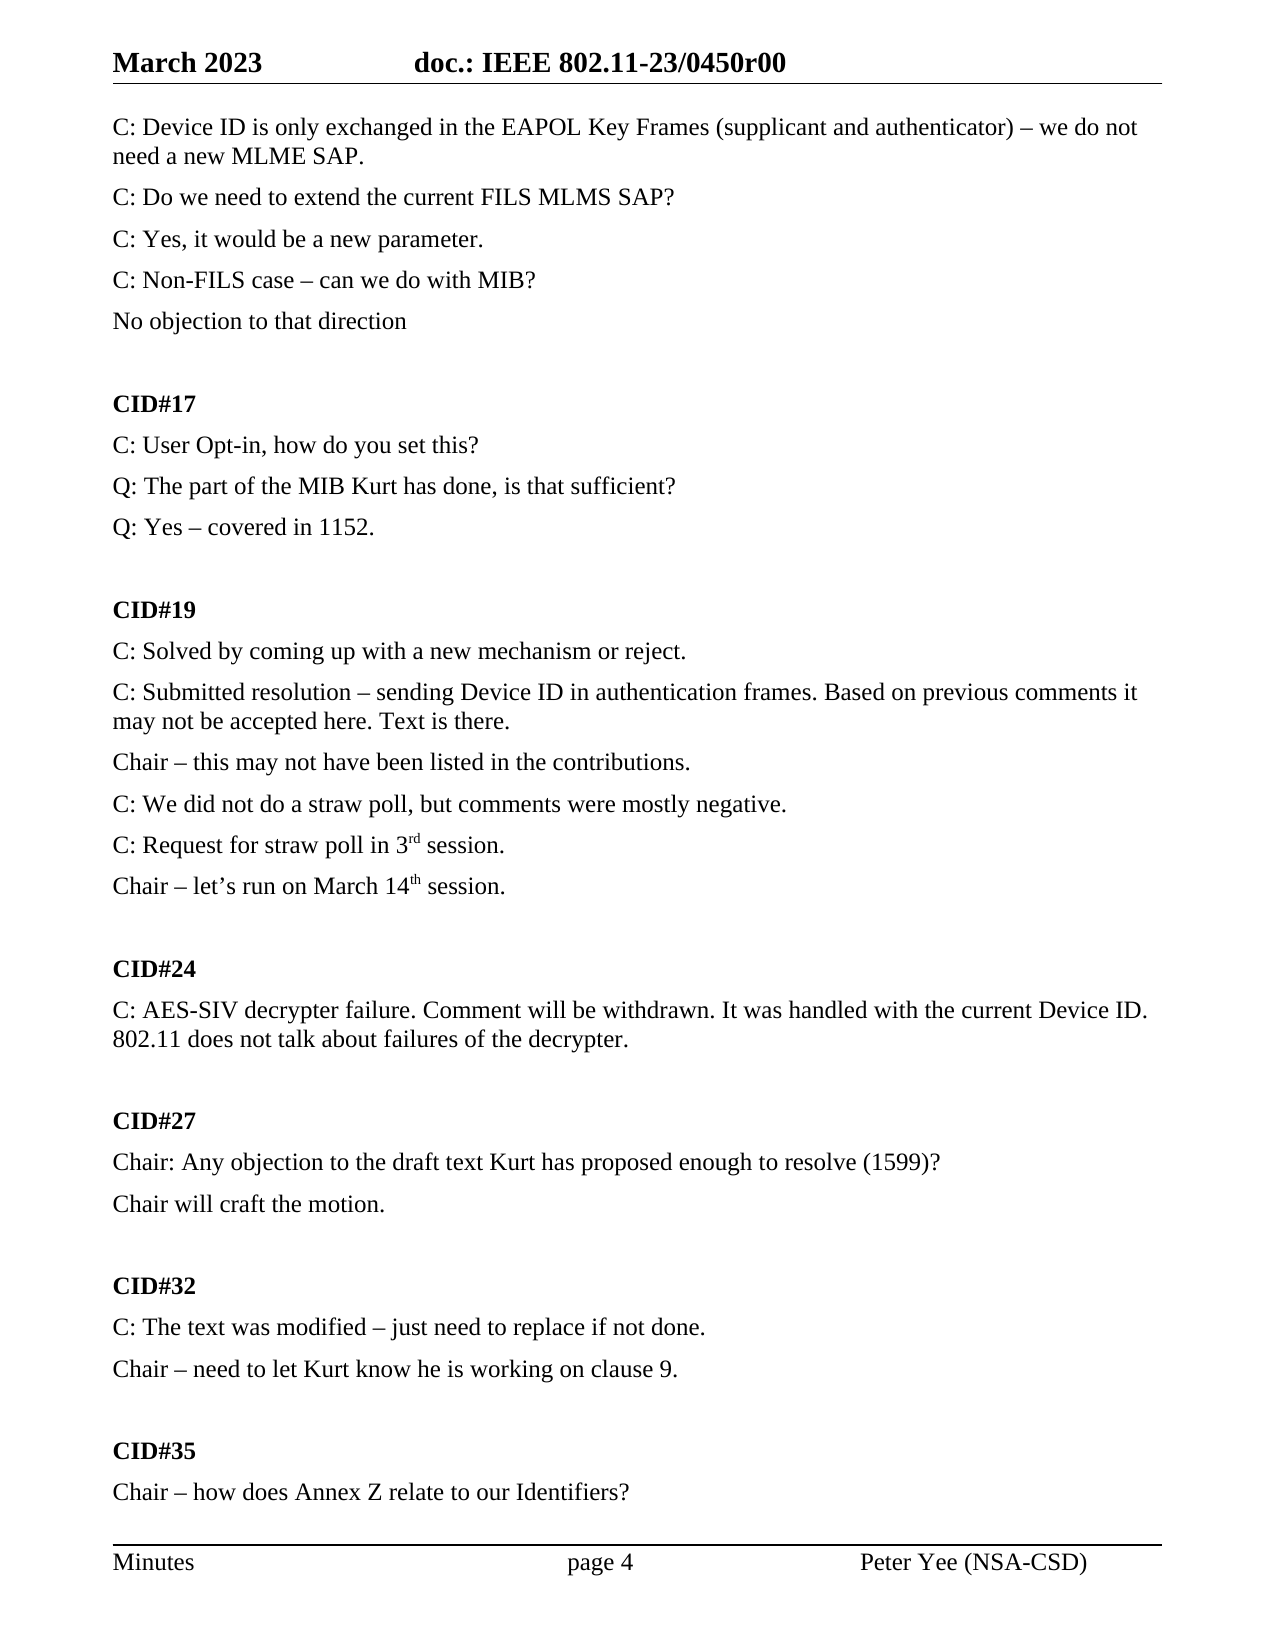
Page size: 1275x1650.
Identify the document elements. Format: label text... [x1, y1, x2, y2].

text C: Request for straw poll in 3rd session. [112, 830, 1162, 859]
text Chair – let’s run on March 14th session. [112, 871, 1162, 900]
text C: Do we need to extend the current FILS MLMS SAP? [112, 182, 1162, 211]
text Q: Yes – covered in 1152. [112, 512, 1162, 541]
text CID#35 [112, 1436, 1162, 1465]
text C: The text was modified – just need to replace if not done. [112, 1312, 1162, 1341]
text C: Non-FILS case – can we do with MIB? [112, 265, 1162, 294]
text CID#17 [112, 389, 1162, 417]
text C: AES-SIV decrypter failure. Comment will be withdrawn. It was handled with the current Device ID. 802.11 does not talk about failures of the decrypter. [112, 995, 1162, 1052]
text CID#19 [112, 595, 1162, 624]
text C: We did not do a straw poll, but comments were mostly negative. [112, 789, 1162, 817]
text Chair – this may not have been listed in the contributions. [112, 747, 1162, 776]
text No objection to that direction [112, 306, 1162, 335]
text Q: The part of the MIB Kurt has done, is that sufficient? [112, 471, 1162, 500]
text C: Solved by coming up with a new mechanism or reject. [112, 636, 1162, 665]
text CID#24 [112, 954, 1162, 982]
text C: Device ID is only exchanged in the EAPOL Key Frames (supplicant and authenticator) – we do not need a new MLME SAP. [112, 112, 1162, 170]
text Chair: Any objection to the draft text Kurt has proposed enough to resolve (1599)? [112, 1147, 1162, 1176]
text C: User Opt-in, how do you set this? [112, 430, 1162, 459]
text C: Yes, it would be a new parameter. [112, 224, 1162, 252]
text Chair will craft the motion. [112, 1189, 1162, 1217]
text C: Submitted resolution – sending Device ID in authentication frames. Based on previous comments it may not be accepted here. Text is there. [112, 677, 1162, 735]
text CID#32 [112, 1271, 1162, 1300]
text CID#27 [112, 1106, 1162, 1135]
text Chair – need to let Kurt know he is working on clause 9. [112, 1354, 1162, 1382]
text Chair – how does Annex Z relate to our Identifiers? [112, 1477, 1162, 1506]
